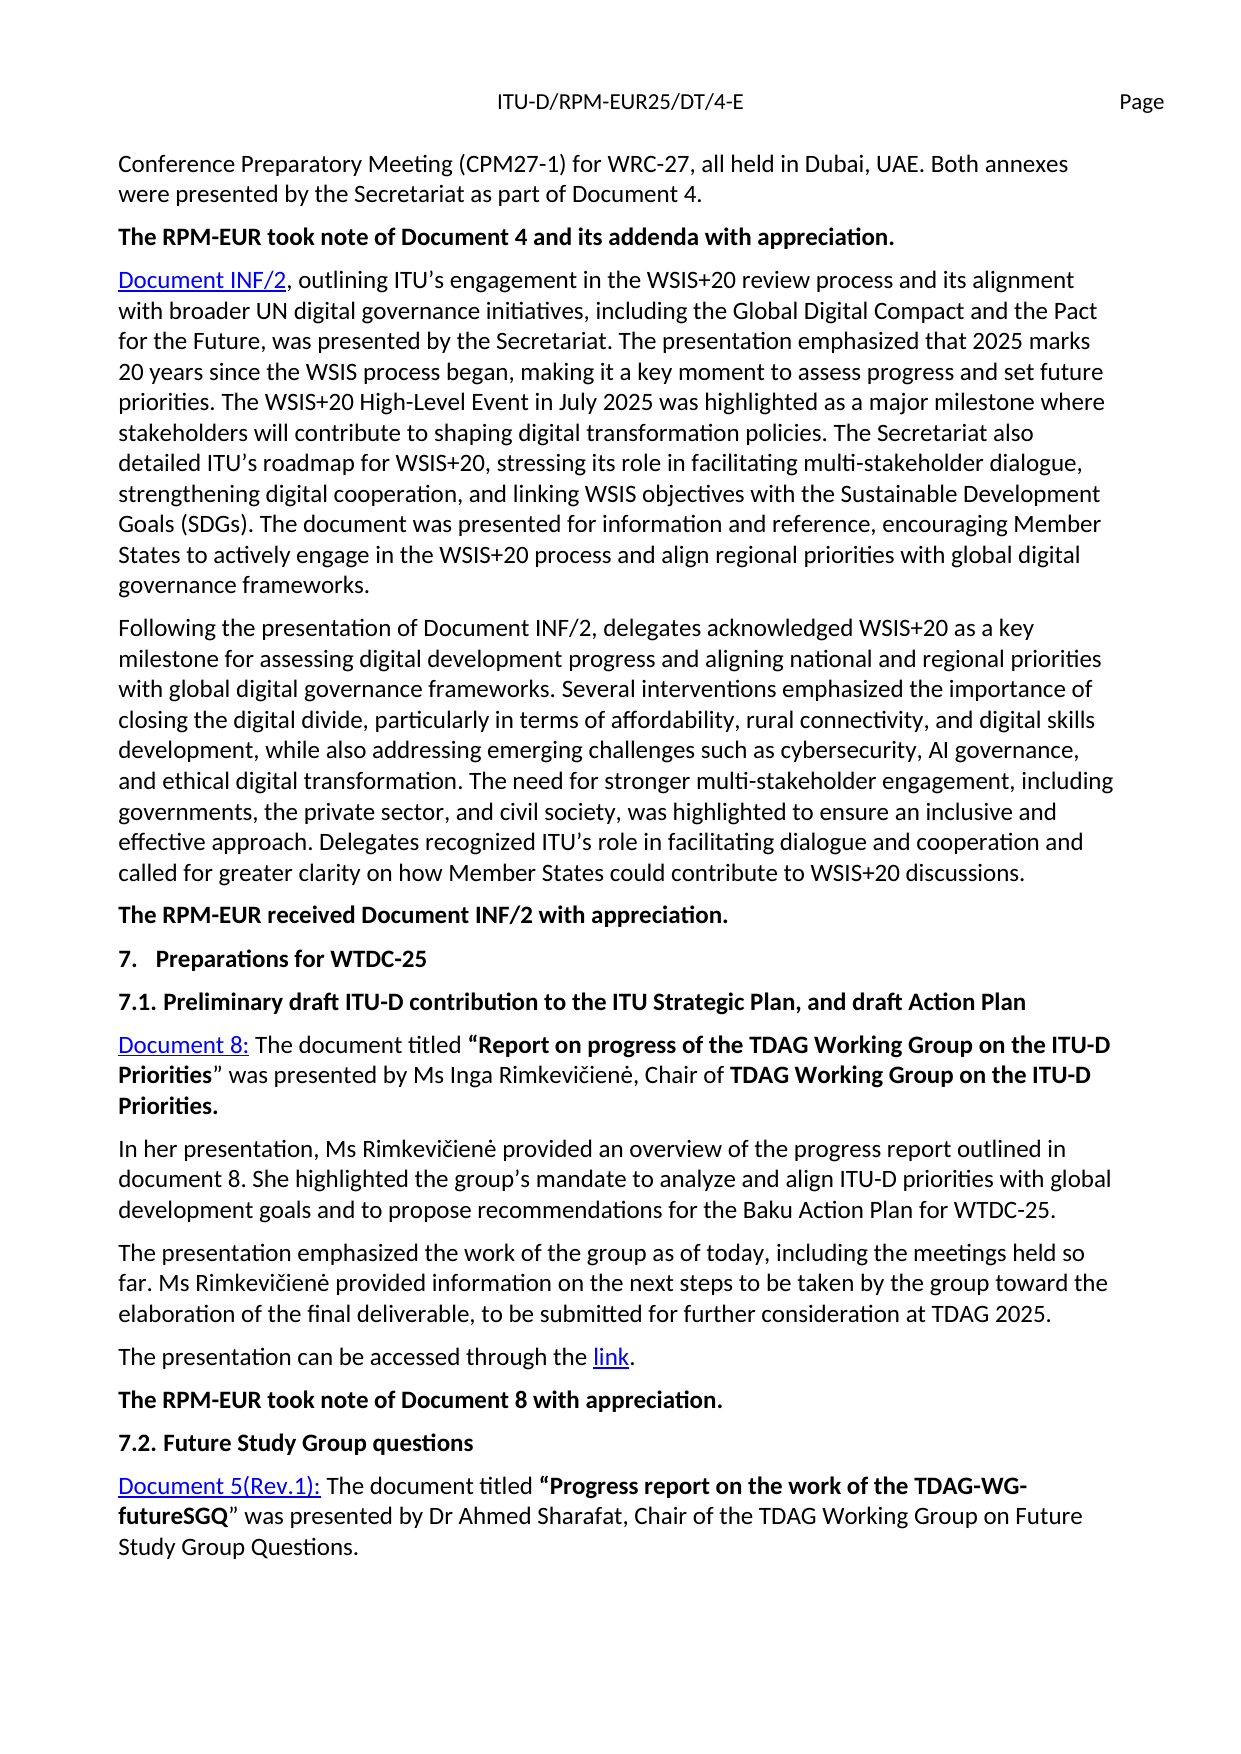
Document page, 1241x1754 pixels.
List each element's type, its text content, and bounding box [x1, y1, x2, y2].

text Document INF/2, outlining ITU’s engagement in the WSIS+20 review process and its alignment with broader UN digital governance initiatives, including the Global Digital Compact and the Pact for the Future, was presented by the Secretariat. The presentation emphasized that 2025 marks 20 years since the WSIS process began, making it a key moment to assess progress and set future priorities. The WSIS+20 High-Level Event in July 2025 was highlighted as a major milestone where stakeholders will contribute to shaping digital transformation policies. The Secretariat also detailed ITU’s roadmap for WSIS+20, stressing its role in facilitating multi-stakeholder dialogue, strengthening digital cooperation, and linking WSIS objectives with the Sustainable Development Goals (SDGs). The document was presented for information and reference, encouraging Member States to actively engage in the WSIS+20 process and align regional priorities with global digital governance frameworks. [118, 264, 1122, 600]
subtitle Preparations for WTDC-25 [118, 943, 1122, 973]
subtitle Preliminary draft ITU-D contribution to the ITU Strategic Plan, and draft Action Plan [118, 986, 1122, 1016]
text In her presentation, Ms Rimkevičienė provided an overview of the progress report outlined in document 8. She highlighted the group’s mandate to analyze and align ITU-D priorities with global development goals and to propose recommendations for the Baku Action Plan for WTDC-25. [118, 1133, 1122, 1224]
text Document 5(Rev.1): The document titled “Progress report on the work of the TDAG-WG-futureSGQ” was presented by Dr Ahmed Sharafat, Chair of the TDAG Working Group on Future Study Group Questions. [118, 1470, 1122, 1562]
text The presentation can be accessed through the link. [118, 1341, 1122, 1371]
text The RPM-EUR took note of Document 8 with appreciation. [118, 1384, 1122, 1414]
text Following the presentation of Document INF/2, delegates acknowledged WSIS+20 as a key milestone for assessing digital development progress and aligning national and regional priorities with global digital governance frameworks. Several interventions emphasized the importance of closing the digital divide, particularly in terms of affordability, rural connectivity, and digital skills development, while also addressing emerging challenges such as cybersecurity, AI governance, and ethical digital transformation. The need for stronger multi-stakeholder engagement, including governments, the private sector, and civil society, was highlighted to ensure an inclusive and effective approach. Delegates recognized ITU’s role in facilitating dialogue and cooperation and called for greater clarity on how Member States could contribute to WSIS+20 discussions. [118, 612, 1122, 887]
text Document 8: The document titled “Report on progress of the TDAG Working Group on the ITU-D Priorities” was presented by Ms Inga Rimkevičienė, Chair of TDAG Working Group on the ITU-D Priorities. [118, 1029, 1122, 1120]
subtitle Future Study Group questions [118, 1427, 1122, 1457]
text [118, 148, 1122, 209]
text The RPM-EUR received Document INF/2 with appreciation. [118, 900, 1122, 930]
text The RPM-EUR took note of Document 4 and its addenda with appreciation. [118, 221, 1122, 252]
text The presentation emphasized the work of the group as of today, including the meetings held so far. Ms Rimkevičienė provided information on the next steps to be taken by the group toward the elaboration of the final deliverable, to be submitted for further consideration at TDAG 2025. [118, 1237, 1122, 1328]
